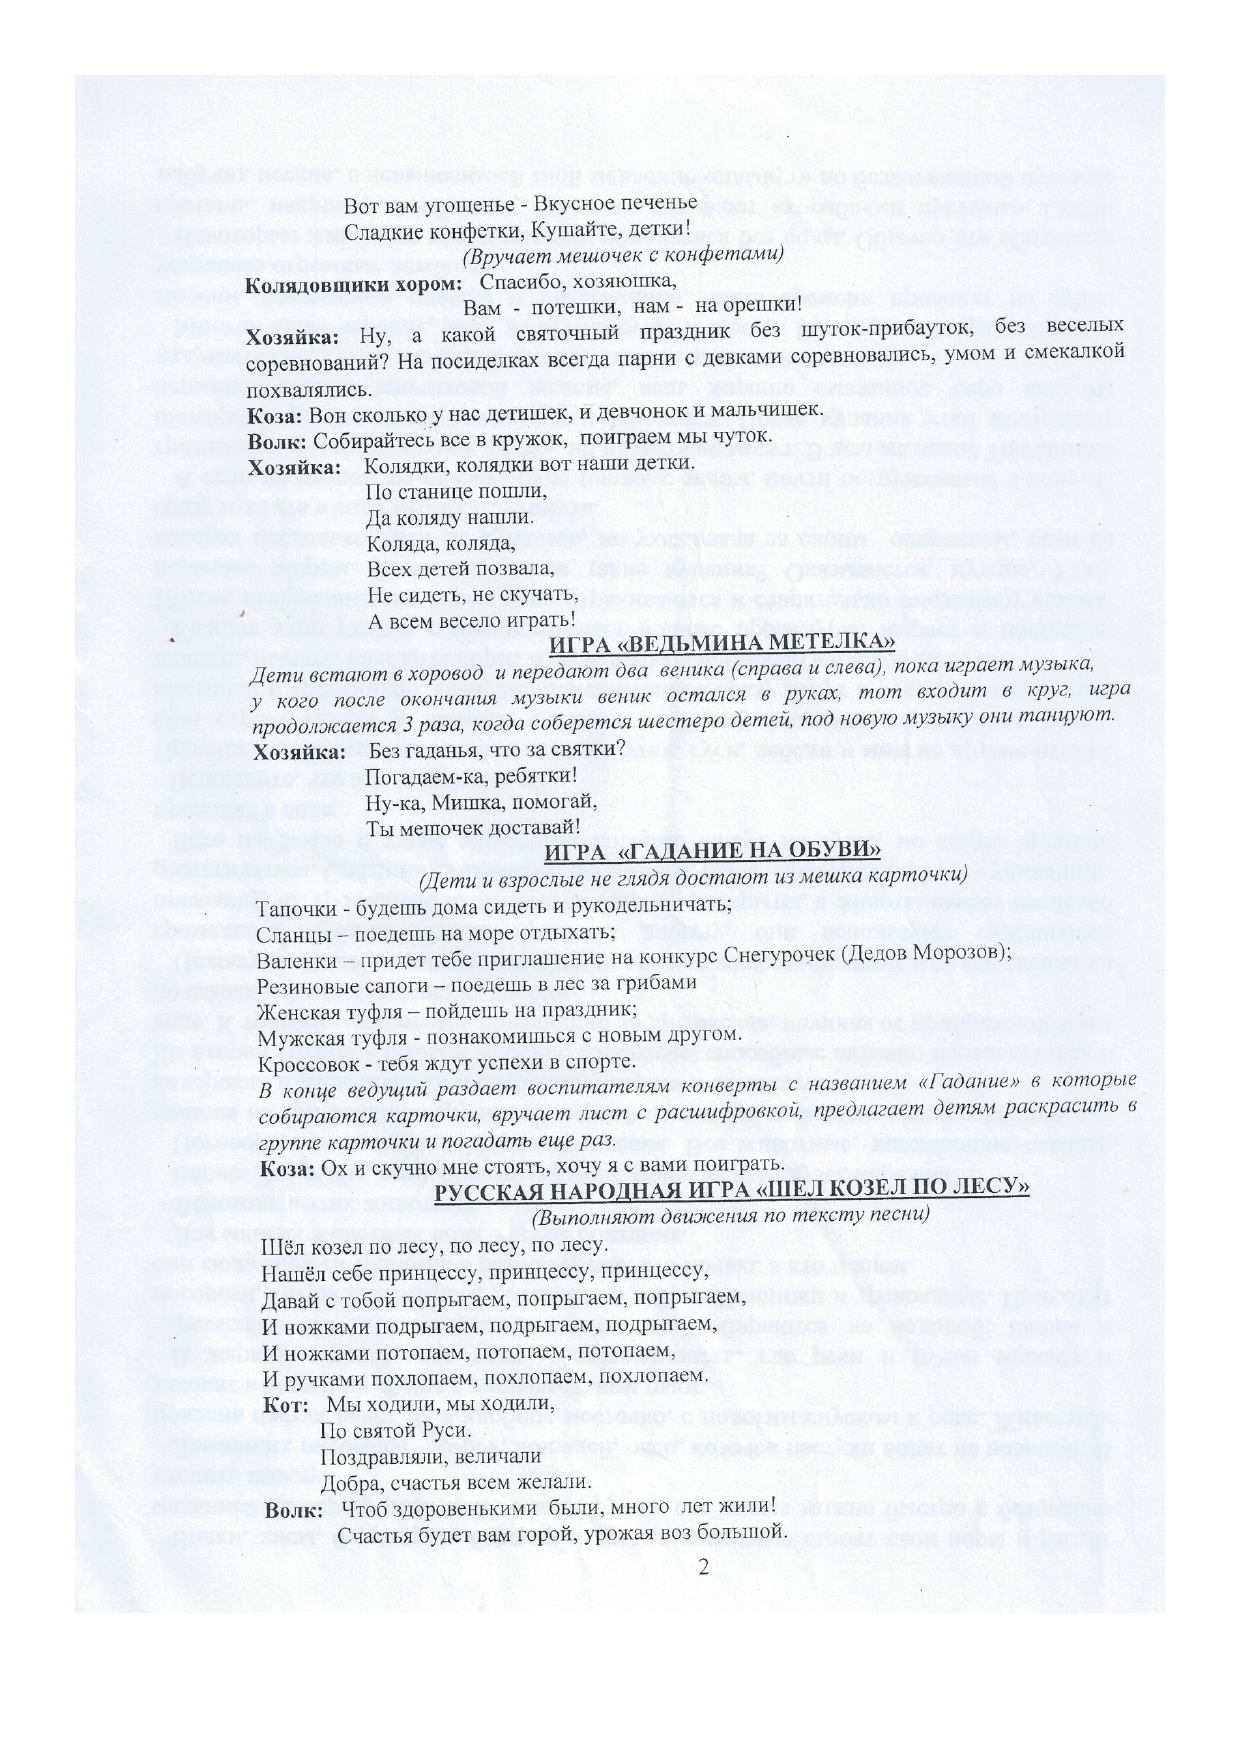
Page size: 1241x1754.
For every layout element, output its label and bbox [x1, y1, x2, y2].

picture [75, 75, 1166, 1613]
